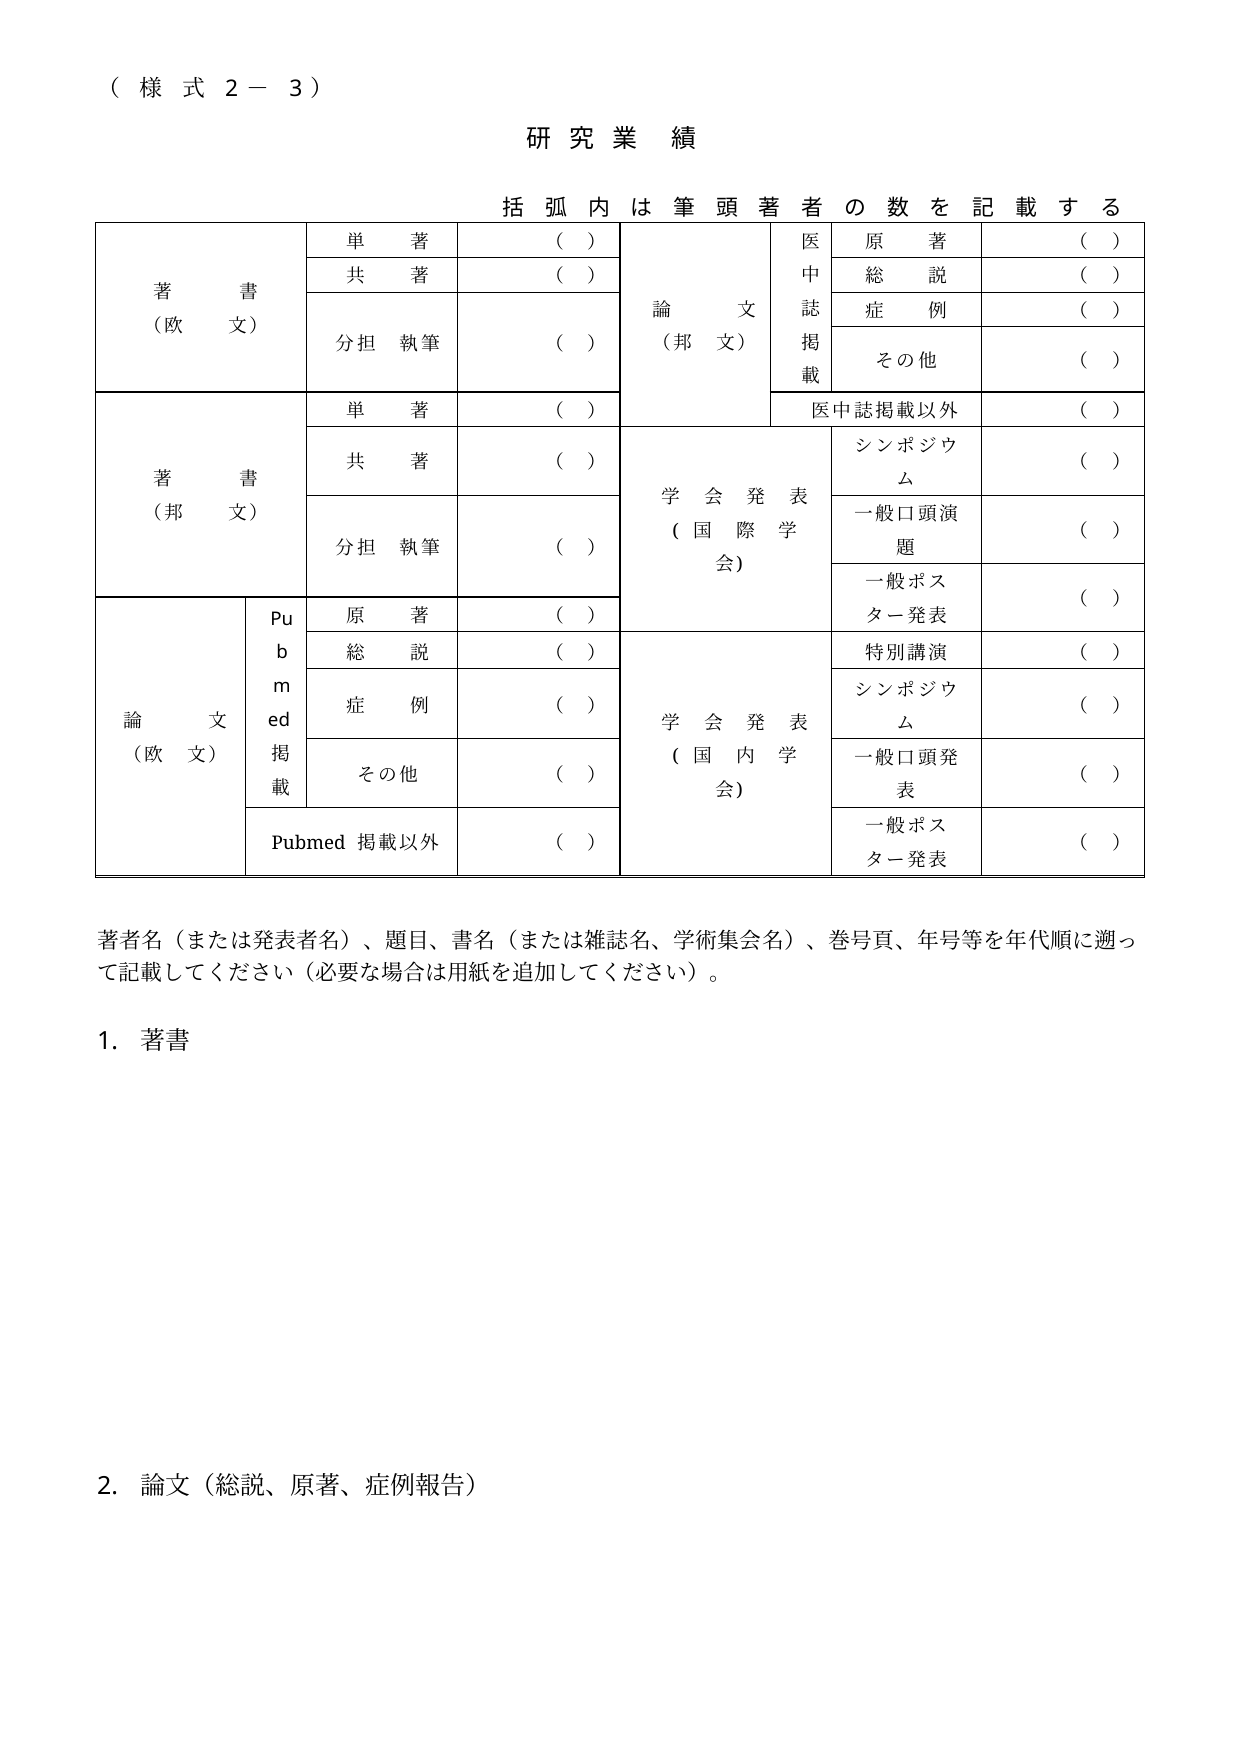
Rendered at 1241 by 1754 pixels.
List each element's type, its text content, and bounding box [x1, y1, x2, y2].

table_cell 特別講演 [832, 632, 981, 668]
table_cell （ ） [458, 632, 619, 668]
table_cell 共 著 [307, 258, 457, 292]
text 著者名（または発表者名）、題目、書名（または雑誌名、学術集会名）、巻号頁、年号等を年代順に遡って記載してください（必要な場合は用紙を追加してください）。 [97, 923, 1143, 986]
table_cell 医中誌掲載以外 [771, 393, 981, 426]
table_header 原 著 [832, 223, 981, 257]
list 著書 [97, 1021, 1143, 1057]
table_cell 一般ポスター発表 [832, 564, 981, 631]
table_cell 学 会 発 表 (国 際 学 会) [621, 427, 831, 631]
table_cell （ ） [982, 739, 1144, 807]
table_cell 著 書 （邦 文） [96, 393, 306, 596]
list 論文（総説、原著、症例報告） [97, 1465, 1143, 1501]
table_cell 総 説 [307, 632, 457, 668]
table_cell （ ） [982, 427, 1144, 494]
text 括弧内は筆頭著者の数を記載する [97, 188, 1143, 222]
table_cell （ ） [458, 258, 619, 292]
table_cell （ ） [458, 293, 619, 391]
table_cell （ ） [982, 393, 1144, 426]
table_cell （ ） [982, 808, 1144, 875]
text 研究業績 [97, 103, 1143, 170]
table_cell （ ） [458, 598, 619, 631]
table_cell 論 文 （欧 文） [96, 598, 245, 875]
table_header （ ） [982, 223, 1144, 257]
table_cell 単 著 [307, 393, 457, 426]
table_cell シンポジウム [832, 427, 981, 494]
table_cell 症 例 [832, 293, 981, 326]
table_cell （ ） [458, 393, 619, 426]
table_cell その他 [307, 739, 457, 807]
table_cell （ ） [458, 496, 619, 596]
table_cell （ ） [982, 669, 1144, 738]
table_cell （ ） [982, 496, 1144, 563]
table_header 単 著 [307, 223, 457, 257]
table_cell 学 会 発 表 (国 内 学 会) [621, 632, 831, 875]
table_header 医中誌 掲載 [771, 223, 831, 391]
table_cell （ ） [458, 669, 619, 738]
table_cell その他 [832, 327, 981, 391]
table_cell （ ） [458, 808, 619, 875]
table_cell （ ） [458, 427, 619, 494]
table_cell 分担 執筆 [307, 496, 457, 596]
table_cell （ ） [982, 564, 1144, 631]
table_cell Pubmed掲載 [246, 598, 306, 807]
table_cell 共 著 [307, 427, 457, 494]
table_cell （ ） [982, 632, 1144, 668]
table_cell Pubmed掲載以外 [246, 808, 457, 875]
table_header （ ） [458, 223, 619, 257]
table_cell 症 例 [307, 669, 457, 738]
table_cell シンポジウム [832, 669, 981, 738]
table_cell 一般ポスター発表 [832, 808, 981, 875]
table_cell （ ） [982, 258, 1144, 292]
table_cell （ ） [982, 293, 1144, 326]
table_cell 一般口頭発表 [832, 739, 981, 807]
text （様式2－3） [97, 69, 1143, 103]
table_cell 分担 執筆 [307, 293, 457, 391]
table_header 論 文 （邦 文） [621, 223, 770, 426]
table_cell （ ） [458, 739, 619, 807]
table_cell 原 著 [307, 598, 457, 631]
table_header 著 書 （欧 文） [96, 223, 306, 391]
table_cell 総 説 [832, 258, 981, 292]
table_cell 一般口頭演題 [832, 496, 981, 563]
table_cell （ ） [982, 327, 1144, 391]
